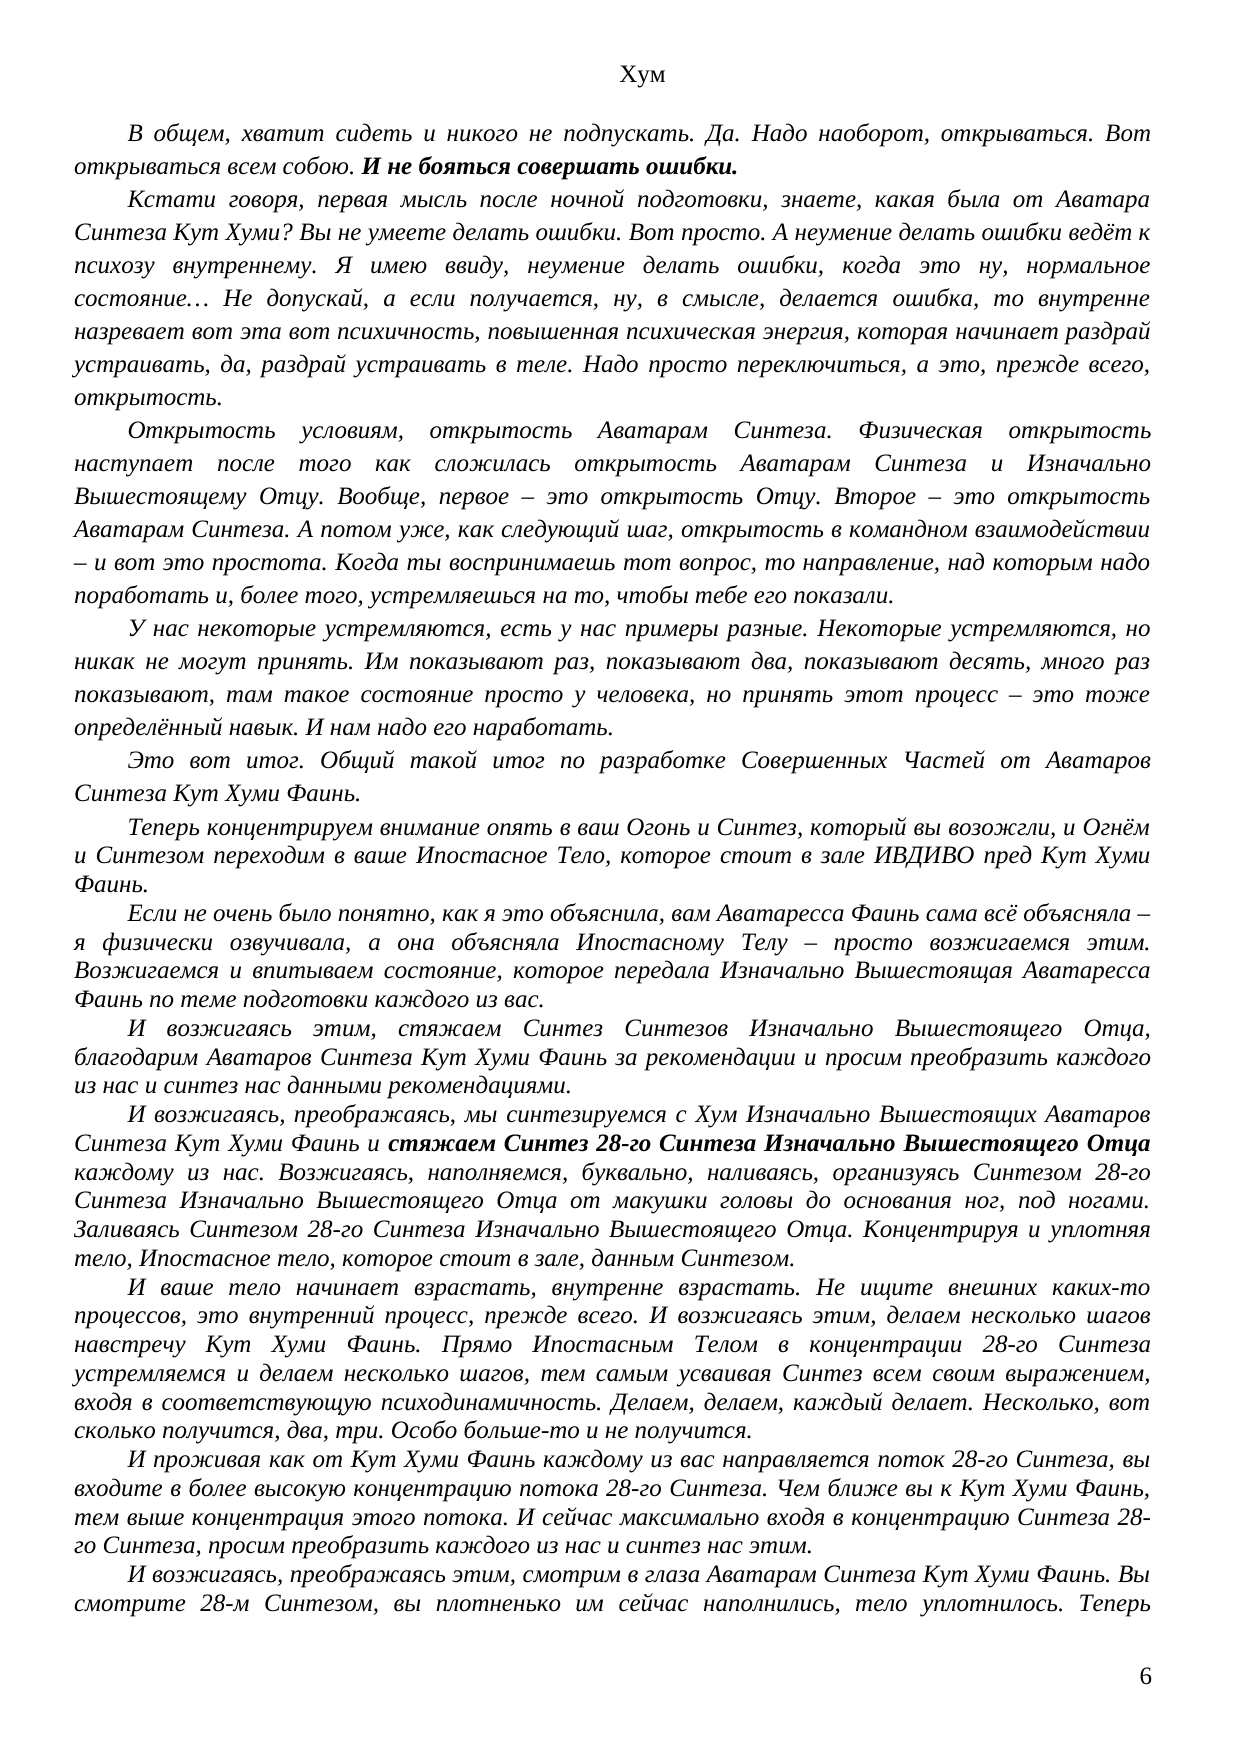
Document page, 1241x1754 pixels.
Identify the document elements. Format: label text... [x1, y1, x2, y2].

text И возжигаясь этим, стяжаем Синтез Синтезов Изначально Вышестоящего Отца, благодарим Аватаров Синтеза Кут Хуми Фаинь за рекомендации и просим преобразить каждого из нас и синтез нас данными рекомендациями. [74, 1013, 1152, 1099]
text Теперь концентрируем внимание опять в ваш Огонь и Синтез, который вы возожгли, и Огнём и Синтезом переходим в ваше Ипостасное Тело, которое стоит в зале ИВДИВО пред Кут Хуми Фаинь. [74, 812, 1152, 898]
text Это вот итог. Общий такой итог по разработке Совершенных Частей от Аватаров Синтеза Кут Хуми Фаинь. [74, 746, 1152, 807]
text И возжигаясь, преображаясь, мы синтезируемся с Хум Изначально Вышестоящих Аватаров Синтеза Кут Хуми Фаинь и стяжаем Синтез 28-го Синтеза Изначально Вышестоящего Отца каждому из нас. Возжигаясь, наполняемся, буквально, наливаясь, организуясь Синтезом 28-го Синтеза Изначально Вышестоящего Отца от макушки головы до основания ног, под ногами. Заливаясь Синтезом 28-го Синтеза Изначально Вышестоящего Отца. Концентрируя и уплотняя тело, Ипостасное тело, которое стоит в зале, данным Синтезом. [74, 1099, 1152, 1272]
text У нас некоторые устремляются, есть у нас примеры разные. Некоторые устремляются, но никак не могут принять. Им показывают раз, показывают два, показывают десять, много раз показывают, там такое состояние просто у человека, но принять этот процесс – это тоже определённый навык. И нам надо его наработать. [74, 613, 1152, 741]
text В общем, хватит сидеть и никого не подпускать. Да. Надо наоборот, открываться. Вот открываться всем собою. И не бояться совершать ошибки. [74, 118, 1152, 180]
text И проживая как от Кут Хуми Фаинь каждому из вас направляется поток 28-го Синтеза, вы входите в более высокую концентрацию потока 28-го Синтеза. Чем ближе вы к Кут Хуми Фаинь, тем выше концентрация этого потока. И сейчас максимально входя в концентрацию Синтеза 28-го Синтеза, просим преобразить каждого из нас и синтез нас этим. [74, 1444, 1152, 1559]
text И ваше тело начинает взрастать, внутренне взрастать. Не ищите внешних каких-то процессов, это внутренний процесс, прежде всего. И возжигаясь этим, делаем несколько шагов навстречу Кут Хуми Фаинь. Прямо Ипостасным Телом в концентрации 28-го Синтеза устремляемся и делаем несколько шагов, тем самым усваивая Синтез всем своим выражением, входя в соответствующую психодинамичность. Делаем, делаем, каждый делает. Несколько, вот сколько получится, два, три. Особо больше-то и не получится. [74, 1272, 1152, 1444]
text Кстати говоря, первая мысль после ночной подготовки, знаете, какая была от Аватара Синтеза Кут Хуми? Вы не умеете делать ошибки. Вот просто. А неумение делать ошибки ведёт к психозу внутреннему. Я имею ввиду, неумение делать ошибки, когда это ну, нормальное состояние… Не допускай, а если получается, ну, в смысле, делается ошибка, то внутренне назревает вот эта вот психичность, повышенная психическая энергия, которая начинает раздрай устраивать, да, раздрай устраивать в теле. Надо просто переключиться, а это, прежде всего, открытость. [74, 184, 1152, 411]
text Открытость условиям, открытость Аватарам Синтеза. Физическая открытость наступает после того как сложилась открытость Аватарам Синтеза и Изначально Вышестоящему Отцу. Вообще, первое – это открытость Отцу. Второе – это открытость Аватарам Синтеза. А потом уже, как следующий шаг, открытость в командном взаимодействии – и вот это простота. Когда ты воспринимаешь тот вопрос, то направление, над которым надо поработать и, более того, устремляешься на то, чтобы тебе его показали. [74, 415, 1152, 609]
text Если не очень было понятно, как я это объяснила, вам Аватаресса Фаинь сама всё объясняла – я физически озвучивала, а она объясняла Ипостасному Телу – просто возжигаемся этим. Возжигаемся и впитываем состояние, которое передала Изначально Вышестоящая Аватаресса Фаинь по теме подготовки каждого из вас. [74, 898, 1152, 1013]
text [74, 1559, 1152, 1617]
